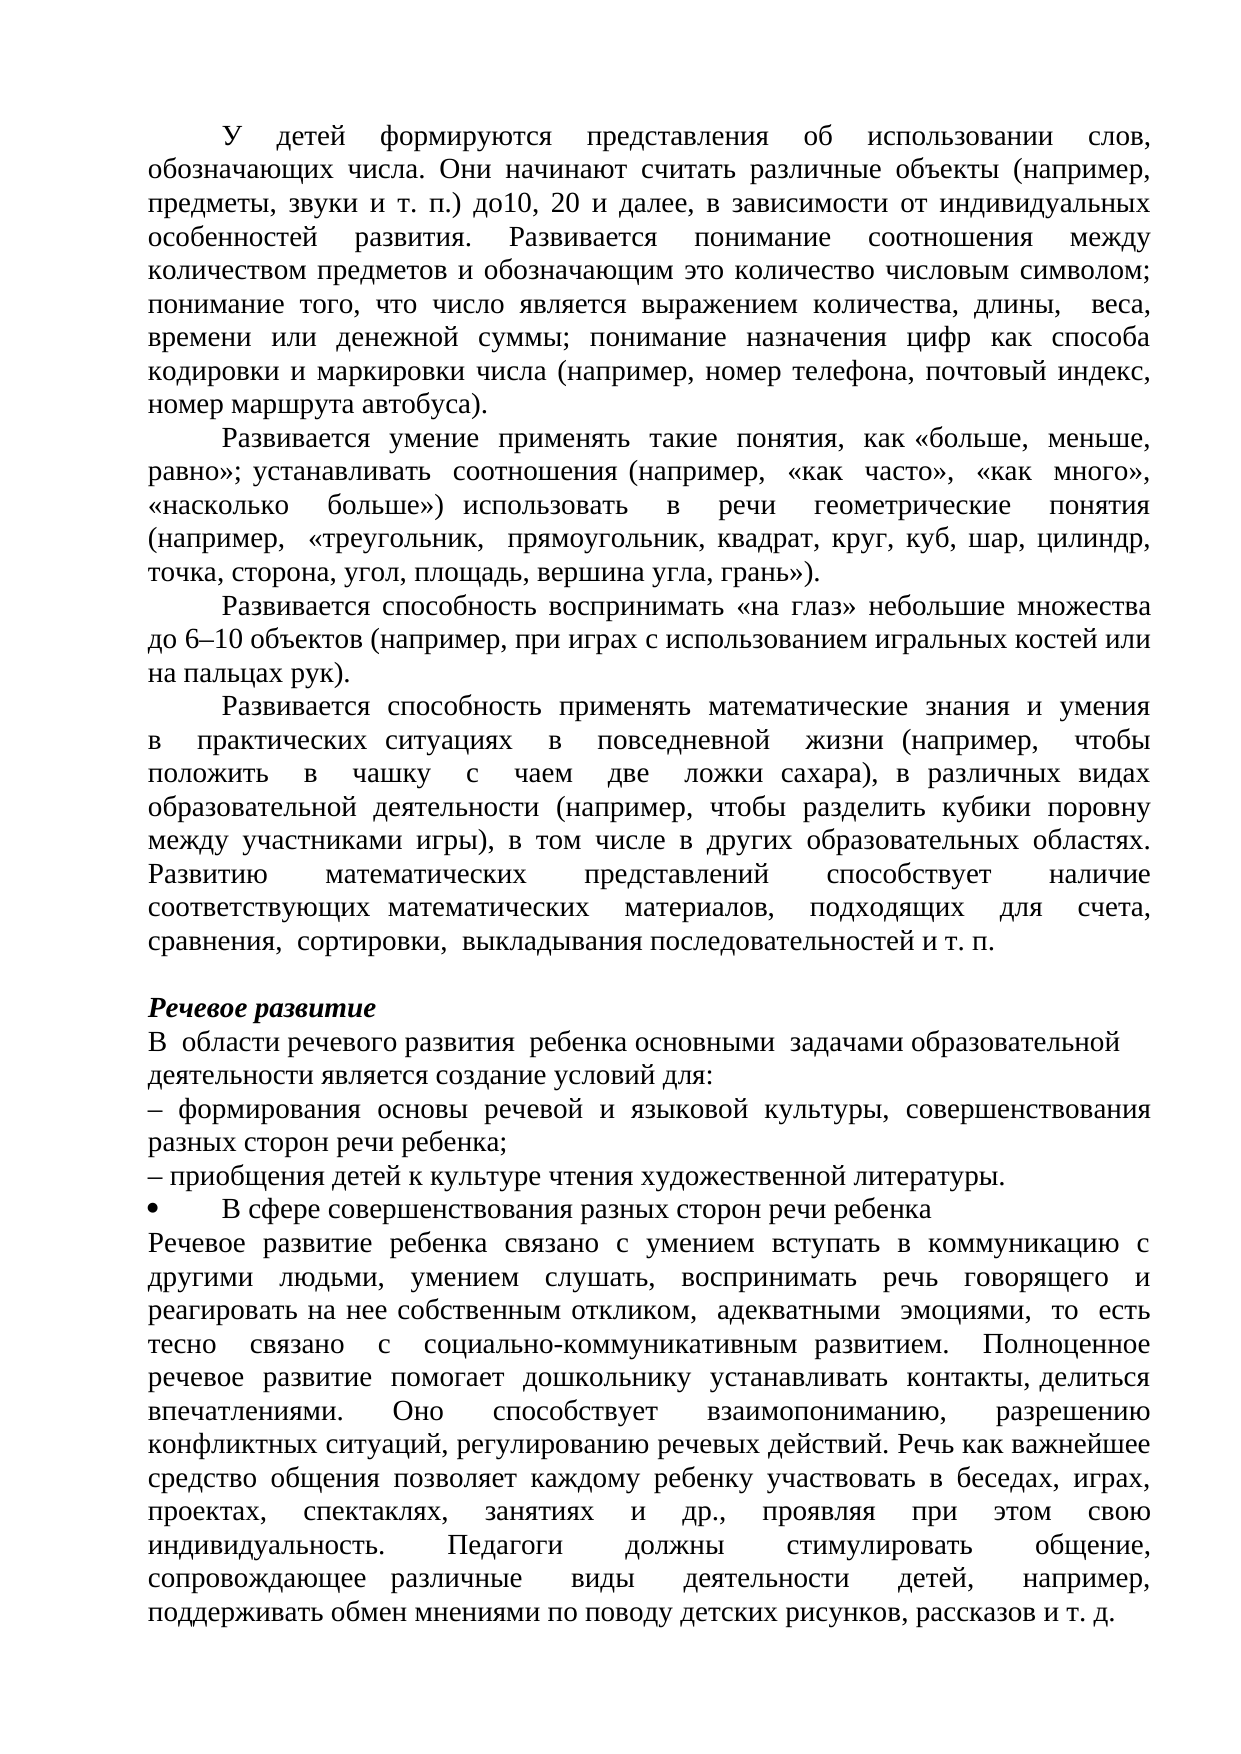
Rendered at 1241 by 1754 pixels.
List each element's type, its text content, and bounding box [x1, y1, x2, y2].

text – приобщения детей к культуре чтения художественной литературы. [148, 1158, 1152, 1191]
text Развивается умение применять такие понятия, как «больше, меньше, равно»; устанавливать соотношения (например, «как часто», «как много», «насколько больше») использовать в речи геометрические понятия (например, «треугольник, прямоугольник, квадрат, круг, куб, шар, цилиндр, точка, сторона, угол, площадь, вершина угла, грань»). [148, 420, 1152, 588]
text У детей формируются представления об использовании слов, обозначающих числа. Они начинают считать различные объекты (например, предметы, звуки и т. п.) до10, 20 и далее, в зависимости от индивидуальных особенностей развития. Развивается понимание соотношения между количеством предметов и обозначающим это количество числовым символом; понимание того, что число является выражением количества, длины, веса, времени или денежной суммы; понимание назначения цифр как способа кодировки и маркировки числа (например, номер телефона, почтовый индекс, номер маршрута автобуса). [148, 118, 1152, 420]
text деятельности является создание условий для: [148, 1057, 1152, 1091]
text Развивается способность воспринимать «на глаз» небольшие множества до 6–10 объектов (например, при играх с использованием игральных костей или на пальцах рук). [148, 588, 1152, 688]
text В области речевого развития ребенка основными задачами образовательной [148, 1024, 1152, 1057]
list В сфере совершенствования разных сторон речи ребенка [148, 1191, 1152, 1225]
text Речевое развитие [148, 990, 1152, 1024]
text Развивается способность применять математические знания и умения в практических ситуациях в повседневной жизни (например, чтобы положить в чашку с чаем две ложки сахара), в различных видах образовательной деятельности (например, чтобы разделить кубики поровну между участниками игры), в том числе в других образовательных областях. Развитию математических представлений способствует наличие соответствующих математических материалов, подходящих для счета, сравнения, сортировки, выкладывания последовательностей и т. п. [148, 688, 1152, 957]
text – формирования основы речевой и языковой культуры, совершенствования разных сторон речи ребенка; [148, 1091, 1152, 1158]
text Речевое развитие ребенка связано с умением вступать в коммуникацию с другими людьми, умением слушать, воспринимать речь говорящего и реагировать на нее собственным откликом, адекватными эмоциями, то есть тесно связано с социально-коммуникативным развитием. Полноценное речевое развитие помогает дошкольнику устанавливать контакты, делиться впечатлениями. Оно способствует взаимопониманию, разрешению конфликтных ситуаций, регулированию речевых действий. Речь как важнейшее средство общения позволяет каждому ребенку участвовать в беседах, играх, проектах, спектаклях, занятиях и др., проявляя при этом свою индивидуальность. Педагоги должны стимулировать общение, сопровождающее различные виды деятельности детей, например, поддерживать обмен мнениями по поводу детских рисунков, рассказов и т. д. [148, 1225, 1152, 1628]
